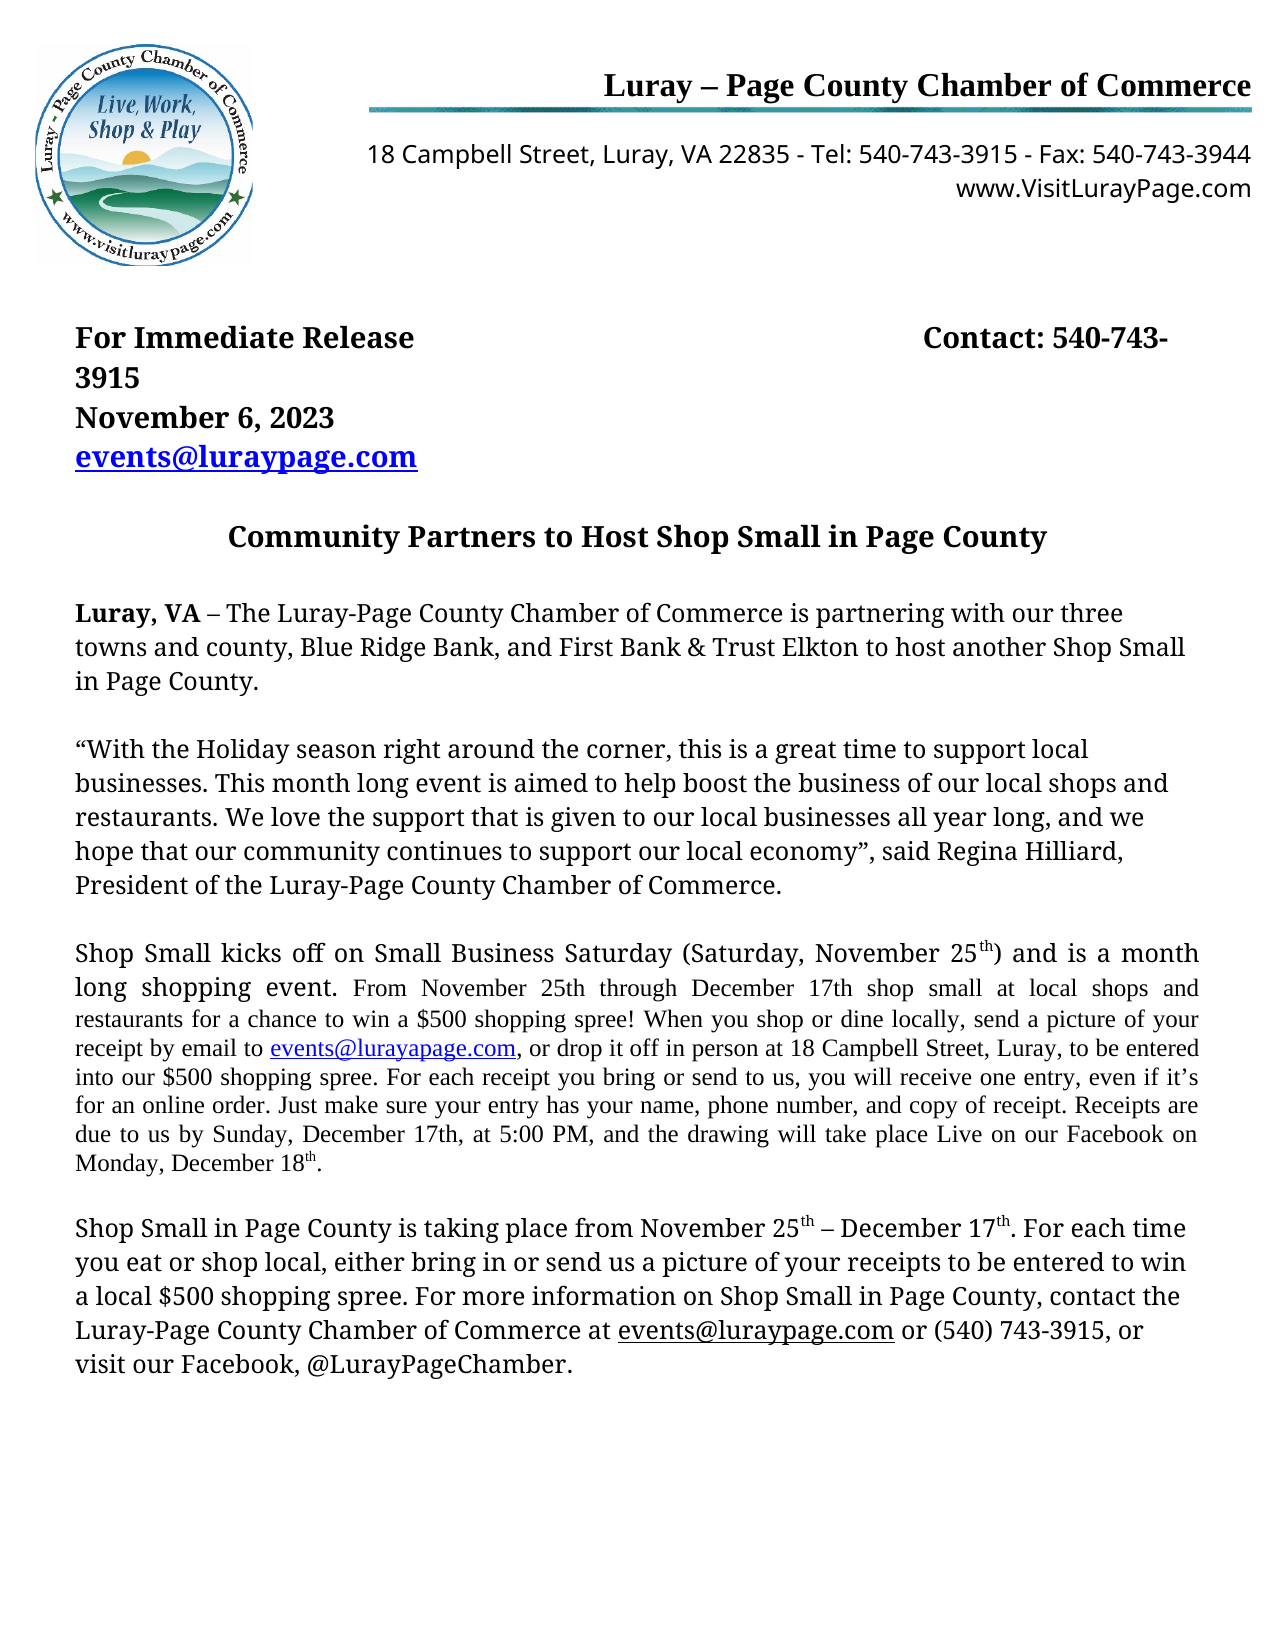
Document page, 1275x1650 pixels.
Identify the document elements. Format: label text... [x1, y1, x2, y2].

text November 6, 2023 events@luraypage.com [75, 397, 1200, 476]
text Luray, VA – The Luray-Page County Chamber of Commerce is partnering with our three towns and county, Blue Ridge Bank, and First Bank & Trust Elkton to host another Shop Small in Page County. [75, 595, 1200, 697]
text For Immediate Release Contact: 540-743-3915 [75, 317, 1200, 397]
text Luray – Page County Chamber of Commerce [83, 65, 1252, 137]
text 18 Campbell Street, Luray, VA 22835 - Tel: 540-743-3915 - Fax: 540-743-3944 [83, 137, 1252, 171]
text www.VisitLurayPage.com [83, 171, 1252, 205]
text “With the Holiday season right around the corner, this is a great time to support local businesses. This month long event is aimed to help boost the business of our local shops and restaurants. We love the support that is given to our local businesses all year long, and we hope that our community continues to support our local economy”, said Regina Hilliard, President of the Luray-Page County Chamber of Commerce. [75, 732, 1200, 902]
picture [33, 44, 253, 264]
picture [369, 103, 1252, 117]
text Shop Small kicks off on Small Business Saturday (Saturday, November 25th) and is a month long shopping event. From November 25th through December 17th shop small at local shops and restaurants for a chance to win a $500 shopping spree! When you shop or dine locally, send a picture of your receipt by email to events@lurayapage.com, or drop it off in person at 18 Campbell Street, Luray, to be entered into our $500 shopping spree. For each receipt you bring or send to us, you will receive one entry, even if it’s for an online order. Just make sure your entry has your name, phone number, and copy of receipt. Receipts are due to us by Sunday, December 17th, at 5:00 PM, and the drawing will take place Live on our Facebook on Monday, December 18th. [75, 902, 1200, 1177]
text Community Partners to Host Shop Small in Page County [75, 516, 1200, 556]
text Shop Small in Page County is taking place from November 25th – December 17th. For each time you eat or shop local, either bring in or send us a picture of your receipts to be entered to win a local $500 shopping spree. For more information on Shop Small in Page County, contact the Luray-Page County Chamber of Commerce at events@luraypage.com or (540) 743-3915, or visit our Facebook, @LurayPageChamber. [75, 1211, 1200, 1381]
